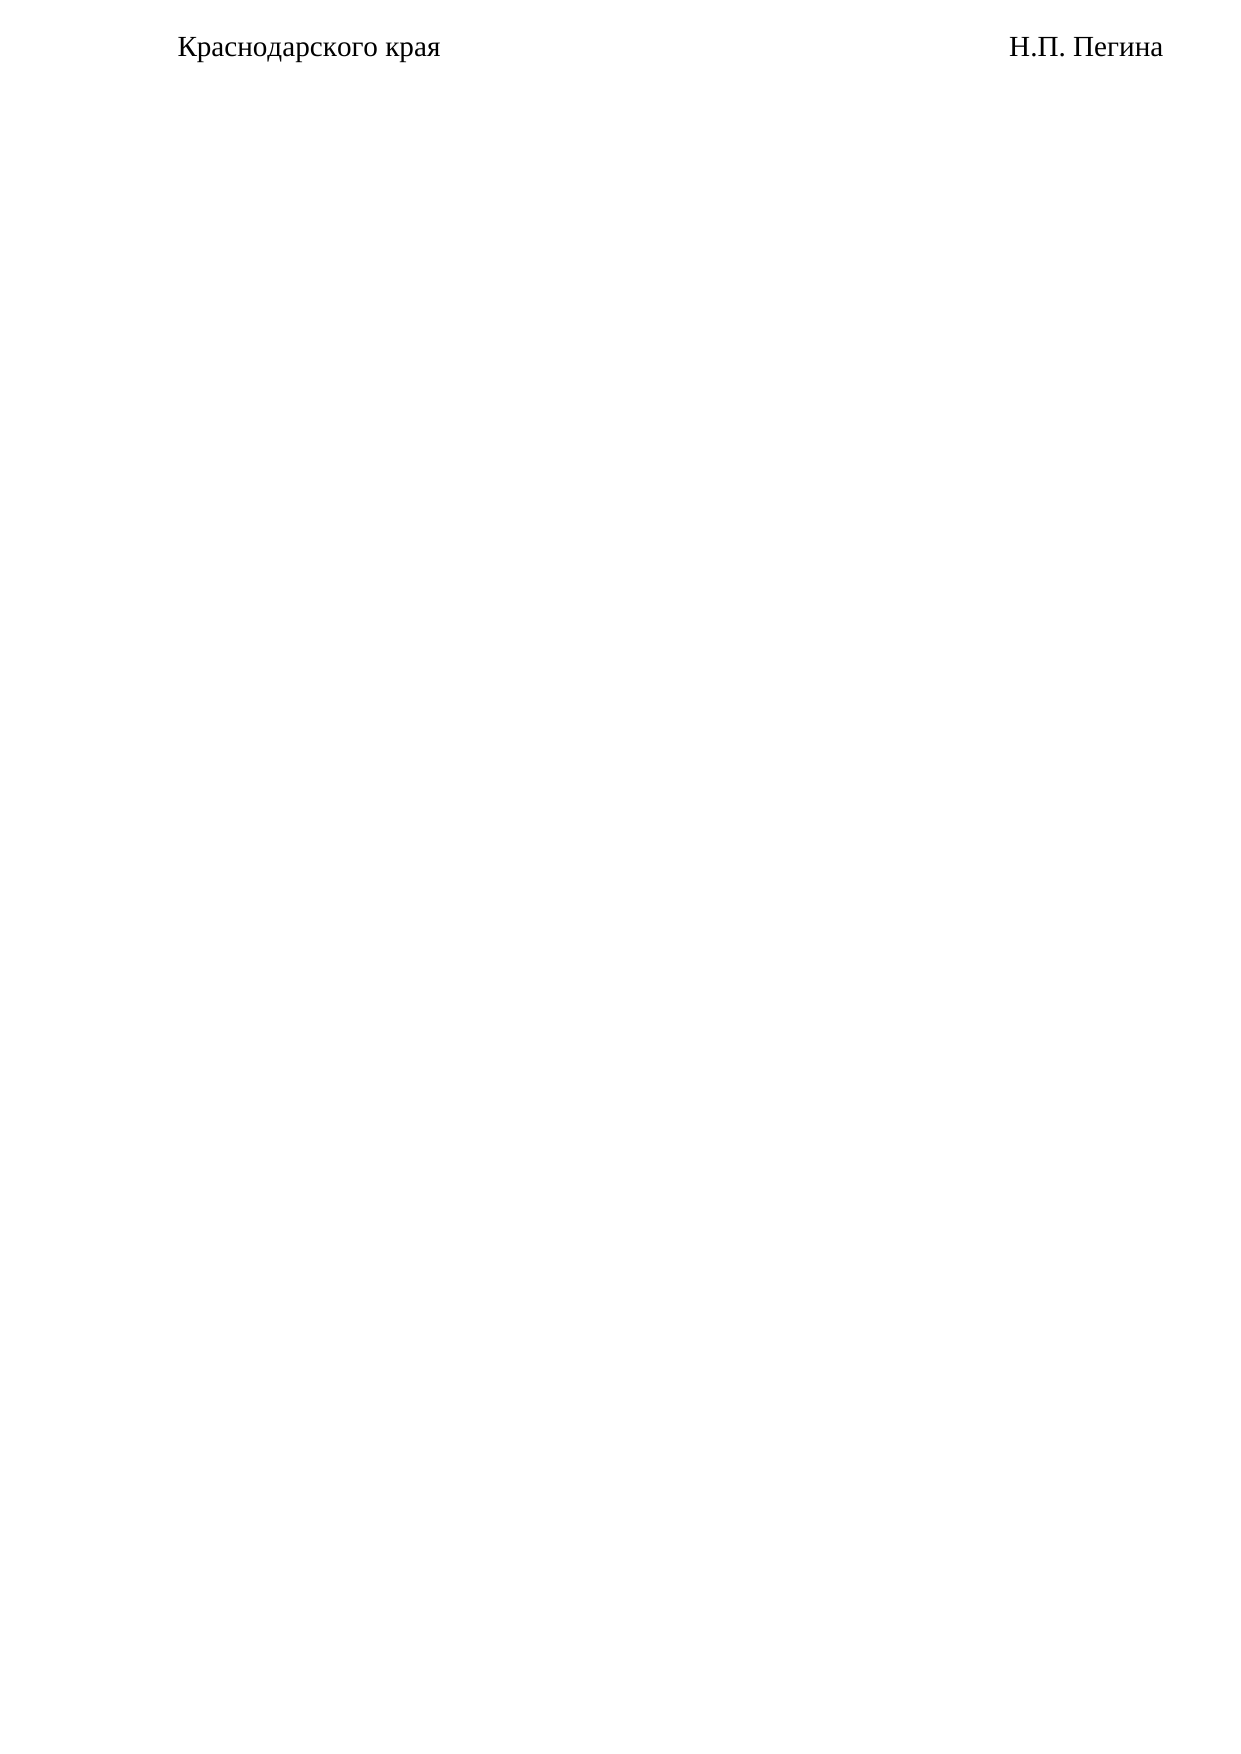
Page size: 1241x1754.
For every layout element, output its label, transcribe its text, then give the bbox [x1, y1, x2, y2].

text Краснодарского края Н.П. Пегина [177, 29, 1181, 63]
